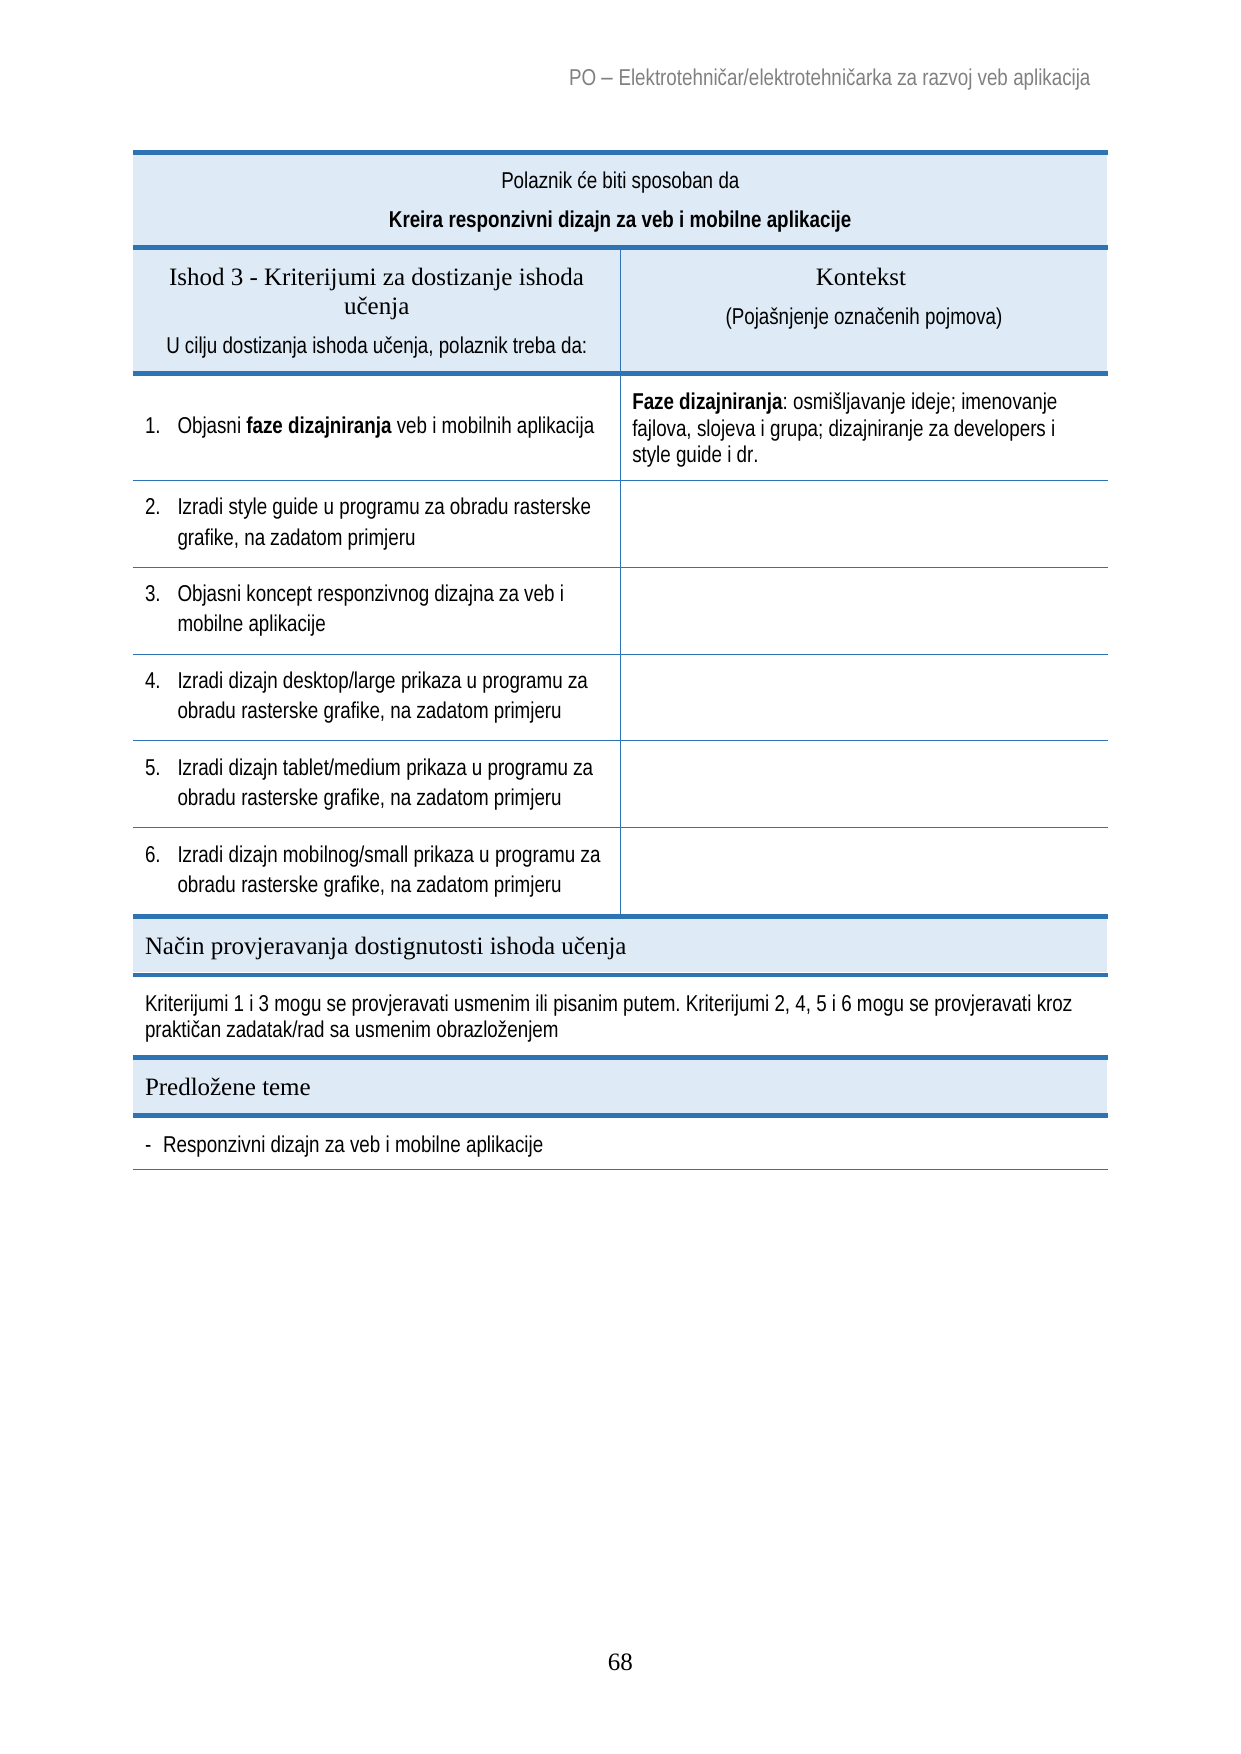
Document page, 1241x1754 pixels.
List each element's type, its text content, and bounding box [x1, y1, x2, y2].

table_cell Izradi style guide u programu za obradu rasterske grafike, na zadatom primjeru [133, 481, 620, 567]
table_cell Objasni koncept responzivnog dizajna za veb i mobilne aplikacije [133, 568, 620, 653]
table_cell [621, 568, 1107, 653]
table_cell [133, 919, 1107, 972]
table_cell [133, 250, 620, 371]
table_cell Objasni faze dizajniranja veb i mobilnih aplikacija [133, 376, 620, 480]
table_cell [133, 1060, 1107, 1113]
table_cell [621, 828, 1107, 914]
table_cell Responzivni dizajn za veb i mobilne aplikacije [133, 1118, 1107, 1169]
table_cell Izradi dizajn tablet/medium prikaza u programu za obradu rasterske grafike, na zadatom primjeru [133, 741, 620, 827]
table_cell Kriterijumi 1 i 3 mogu se provjeravati usmenim ili pisanim putem. Kriterijumi 2, 4, 5 i 6 mogu se provjeravati kroz praktičan zadatak/rad sa usmenim obrazloženjem [133, 977, 1107, 1055]
table_cell Faze dizajniranja: osmišljavanje ideje; imenovanje fajlova, slojeva i grupa; dizajniranje za developers i style guide i dr. [621, 376, 1107, 480]
table_header Kreira responzivni dizajn za veb i mobilne aplikacije [133, 155, 1107, 245]
table_cell [621, 250, 1107, 371]
table_cell Izradi dizajn mobilnog/small prikaza u programu za obradu rasterske grafike, na zadatom primjeru [133, 828, 620, 914]
table_cell [621, 481, 1107, 567]
table_cell [621, 655, 1107, 740]
table_cell [621, 741, 1107, 827]
table_cell Izradi dizajn desktop/large prikaza u programu za obradu rasterske grafike, na zadatom primjeru [133, 655, 620, 740]
